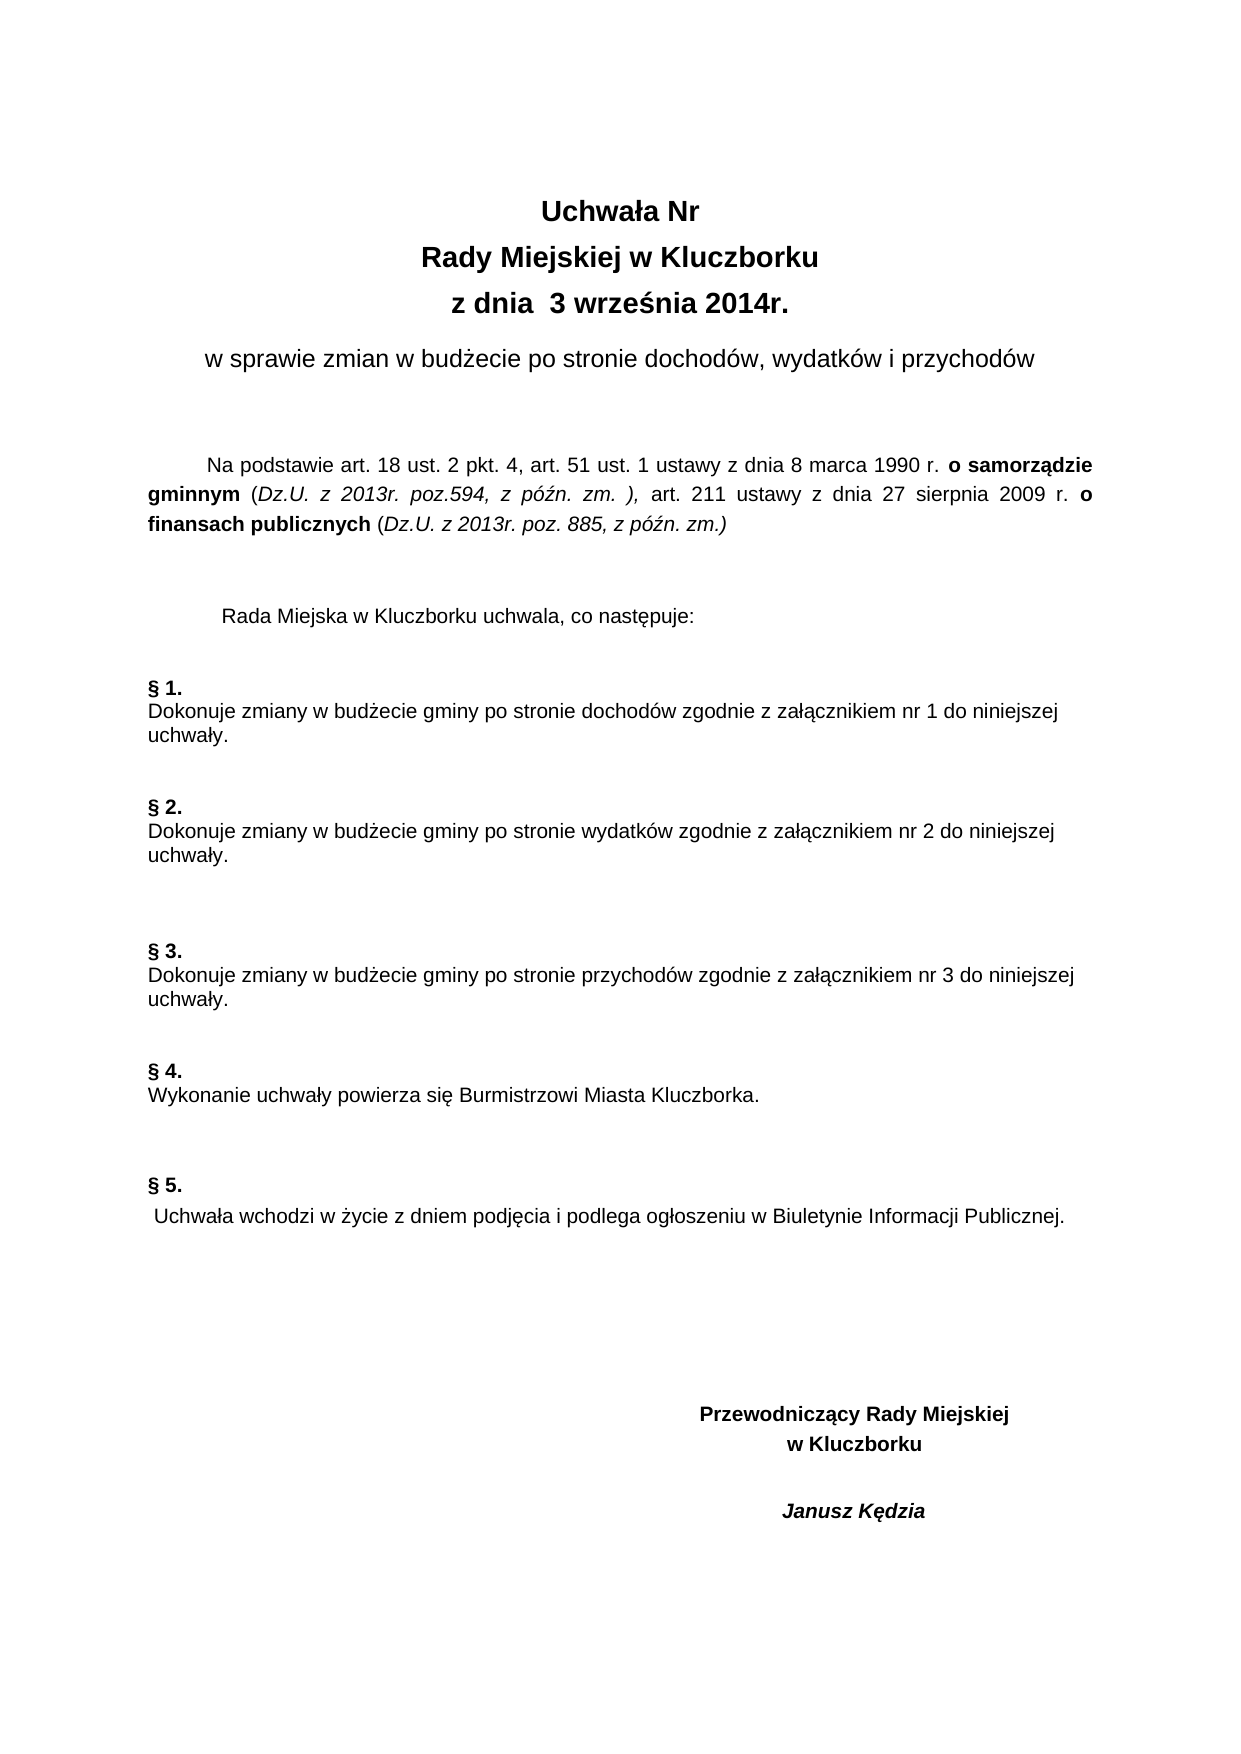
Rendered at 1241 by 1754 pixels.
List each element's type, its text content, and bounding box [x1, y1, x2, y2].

text z dnia 3 września 2014r. [148, 286, 1093, 319]
text § 3. [148, 939, 1093, 963]
text Dokonuje zmiany w budżecie gminy po stronie wydatków zgodnie z załącznikiem nr 2 do niniejszej uchwały. [148, 819, 1093, 867]
text Uchwała wchodzi w życie z dniem podjęcia i podlega ogłoszeniu w Biuletynie Informacji Publicznej. [148, 1203, 1093, 1227]
text w Kluczborku [148, 1432, 1093, 1456]
text Janusz Kędzia [148, 1499, 1093, 1523]
text Wykonanie uchwały powierza się Burmistrzowi Miasta Kluczborka. [148, 1083, 1093, 1107]
text § 2. [148, 795, 1093, 819]
text § 5. [148, 1173, 1093, 1197]
text Przewodniczący Rady Miejskiej [148, 1401, 1093, 1425]
text Na podstawie art. 18 ust. 2 pkt. 4, art. 51 ust. 1 ustawy z dnia 8 marca 1990 r. o samorządzie gminnym (Dz.U. z 2013r. poz.594, z późn. zm. ), art. 211 ustawy z dnia 27 sierpnia 2009 r. o finansach publicznych (Dz.U. z 2013r. poz. 885, z późn. zm.) [148, 449, 1093, 537]
text § 4. [148, 1059, 1093, 1083]
text w sprawie zmian w budżecie po stronie dochodów, wydatków i przychodów [148, 344, 1093, 373]
text Rada Miejska w Kluczborku uchwala, co następuje: [148, 603, 1093, 627]
text Uchwała Nr [148, 194, 1093, 227]
text Rady Miejskiej w Kluczborku [148, 240, 1093, 273]
text § 1. [148, 675, 1093, 699]
text Dokonuje zmiany w budżecie gminy po stronie dochodów zgodnie z załącznikiem nr 1 do niniejszej uchwały. [148, 699, 1093, 747]
text Dokonuje zmiany w budżecie gminy po stronie przychodów zgodnie z załącznikiem nr 3 do niniejszej uchwały. [148, 963, 1093, 1011]
